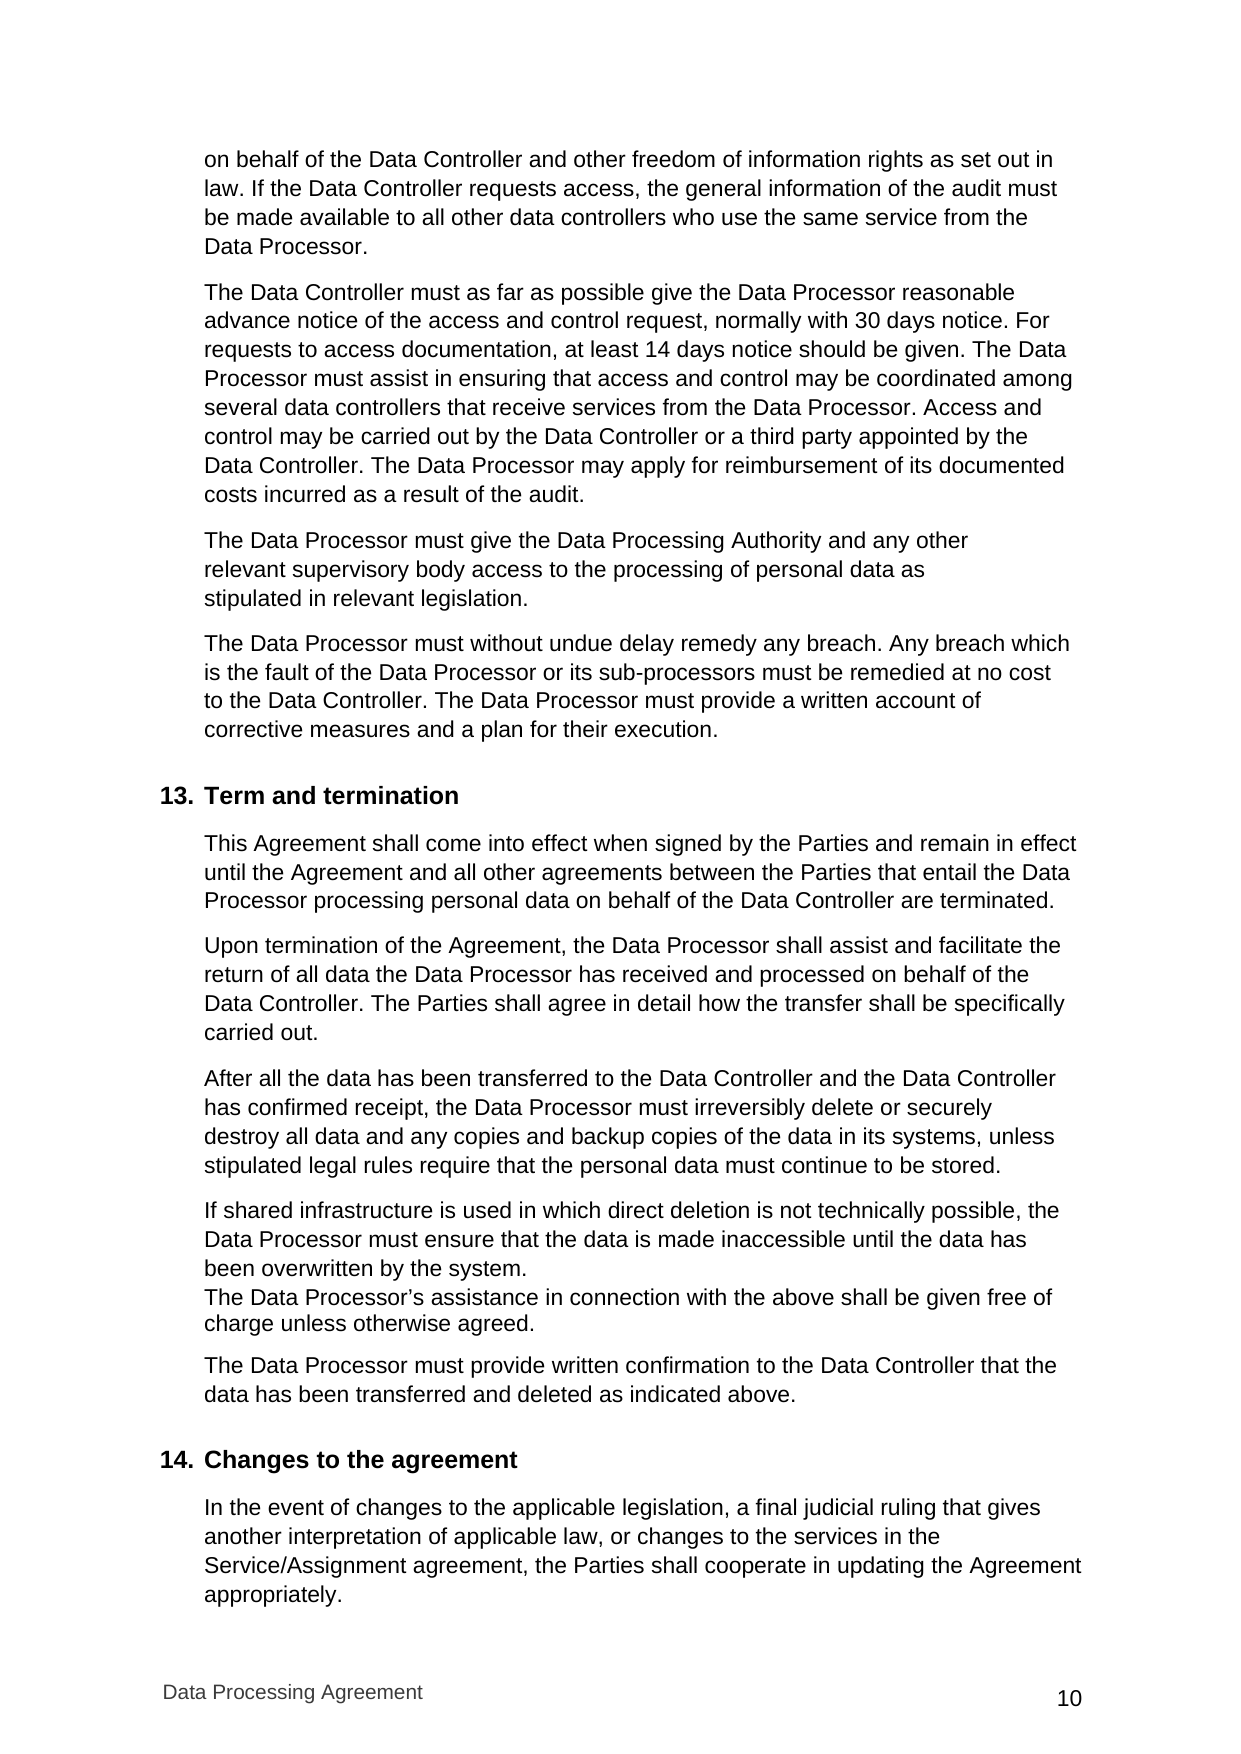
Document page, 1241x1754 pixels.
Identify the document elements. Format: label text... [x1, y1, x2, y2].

text In the event of changes to the applicable legislation, a final judicial ruling that gives another interpretation of applicable law, or changes to the services in the Service/Assignment agreement, the Parties shall cooperate in updating the Agreement appropriately. [204, 1494, 1082, 1607]
text Upon termination of the Agreement, the Data Processor shall assist and facilitate the return of all data the Data Processor has received and processed on behalf of the Data Controller. The Parties shall agree in detail how the transfer shall be specifically carried out. [204, 932, 1071, 1045]
text The Data Processor must give the Data Processing Authority and any other relevant supervisory body access to the processing of personal data as stipulated in relevant legislation. [204, 527, 1024, 611]
text The Data Controller must as far as possible give the Data Processor reasonable advance notice of the access and control request, normally with 30 days notice. For requests to access documentation, at least 14 days notice should be given. The Data Processor must assist in ensuring that access and control may be coordinated among several data controllers that receive services from the Data Processor. Access and control may be carried out by the Data Controller or a third party appointed by the Data Controller. The Data Processor may apply for reimbursement of its documented costs incurred as a result of the audit. [204, 278, 1079, 508]
text The Data Processor’s assistance in connection with the above shall be given free of charge unless otherwise agreed. [204, 1283, 1105, 1336]
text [204, 146, 1077, 259]
text The Data Processor must provide written confirmation to the Data Controller that the data has been transferred and deleted as indicated above. [204, 1352, 1059, 1408]
text If shared infrastructure is used in which direct deletion is not technically possible, the Data Processor must ensure that the data is made inaccessible until the data has been overwritten by the system. [204, 1197, 1076, 1281]
text This Agreement shall come into effect when signed by the Parties and remain in effect until the Agreement and all other agreements between the Parties that entail the Data Processor processing personal data on behalf of the Data Controller are terminated. [204, 829, 1081, 914]
subtitle Changes to the agreement [159, 1445, 1105, 1474]
text After all the data has been transferred to the Data Controller and the Data Controller has confirmed receipt, the Data Processor must irreversibly delete or securely destroy all data and any copies and backup copies of the data in its systems, unless stipulated legal rules require that the personal data must continue to be stored. [204, 1065, 1069, 1178]
subtitle Term and termination [159, 781, 1105, 810]
text The Data Processor must without undue delay remedy any breach. Any breach which is the fault of the Data Processor or its sub-processors must be remedied at no cost to the Data Controller. The Data Processor must provide a written account of corrective measures and a plan for their execution. [204, 629, 1073, 743]
